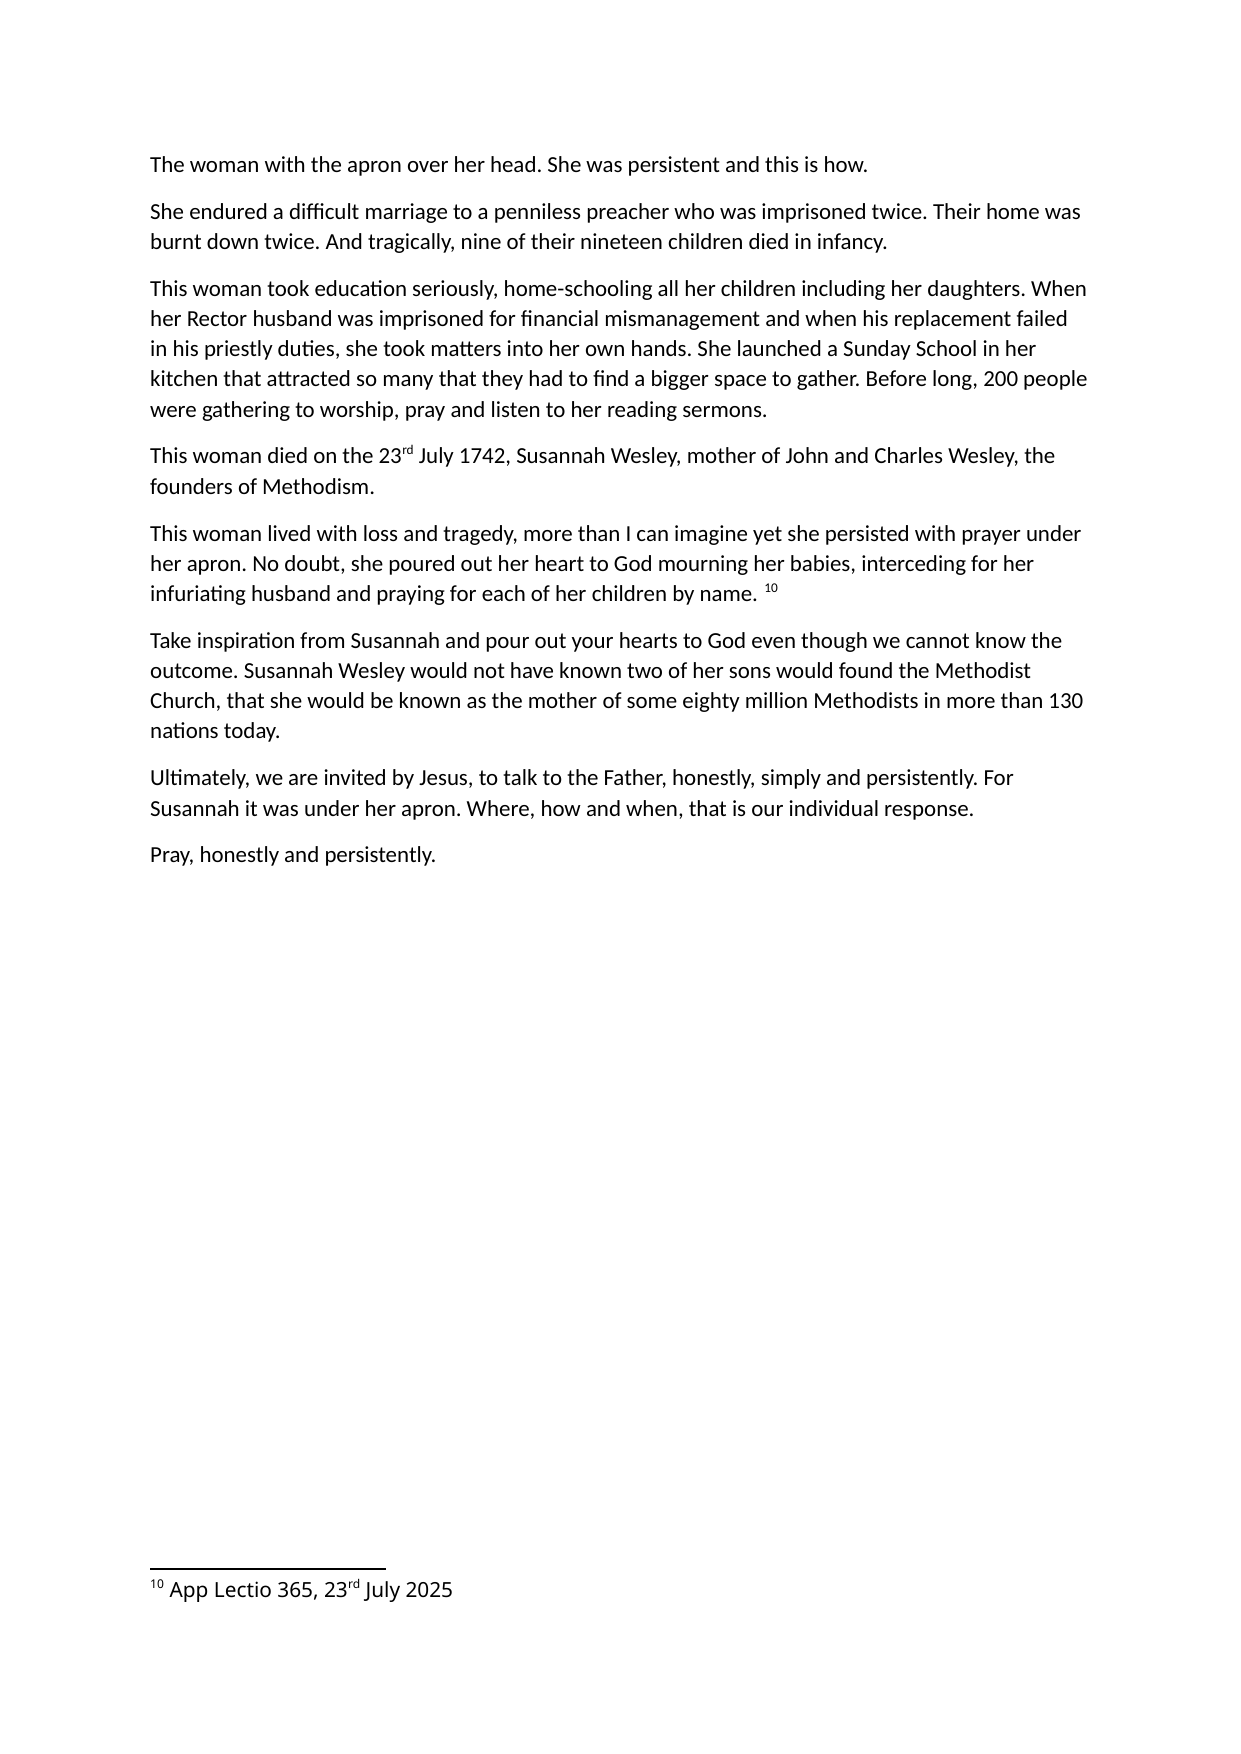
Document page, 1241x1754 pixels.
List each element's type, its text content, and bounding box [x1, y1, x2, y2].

text The woman with the apron over her head. She was persistent and this is how. [150, 150, 1090, 178]
text Take inspiration from Susannah and pour out your hearts to God even though we cannot know the outcome. Susannah Wesley would not have known two of her sons would found the Methodist Church, that she would be known as the mother of some eighty million Methodists in more than 130 nations today. [150, 626, 1090, 745]
text This woman died on the 23rd July 1742, Susannah Wesley, mother of John and Charles Wesley, the founders of Methodism. [150, 442, 1090, 500]
text Pray, honestly and persistently. [150, 841, 1090, 869]
text She endured a difficult marriage to a penniless preacher who was imprisoned twice. Their home was burnt down twice. And tragically, nine of their nineteen children died in infancy. [150, 197, 1090, 255]
text This woman lived with loss and tragedy, more than I can imagine yet she persisted with prayer under her apron. No doubt, she poured out her heart to God mourning her babies, interceding for her infuriating husband and praying for each of her children by name. [150, 519, 1090, 607]
text This woman took education seriously, home-schooling all her children including her daughters. When her Rector husband was imprisoned for financial mismanagement and when his replacement failed in his priestly duties, she took matters into her own hands. She launched a Sunday School in her kitchen that attracted so many that they had to find a bigger space to gather. Before long, 200 people were gathering to worship, pray and listen to her reading sermons. [150, 274, 1090, 423]
text Ultimately, we are invited by Jesus, to talk to the Father, honestly, simply and persistently. For Susannah it was under her apron. Where, how and when, that is our individual response. [150, 763, 1090, 822]
